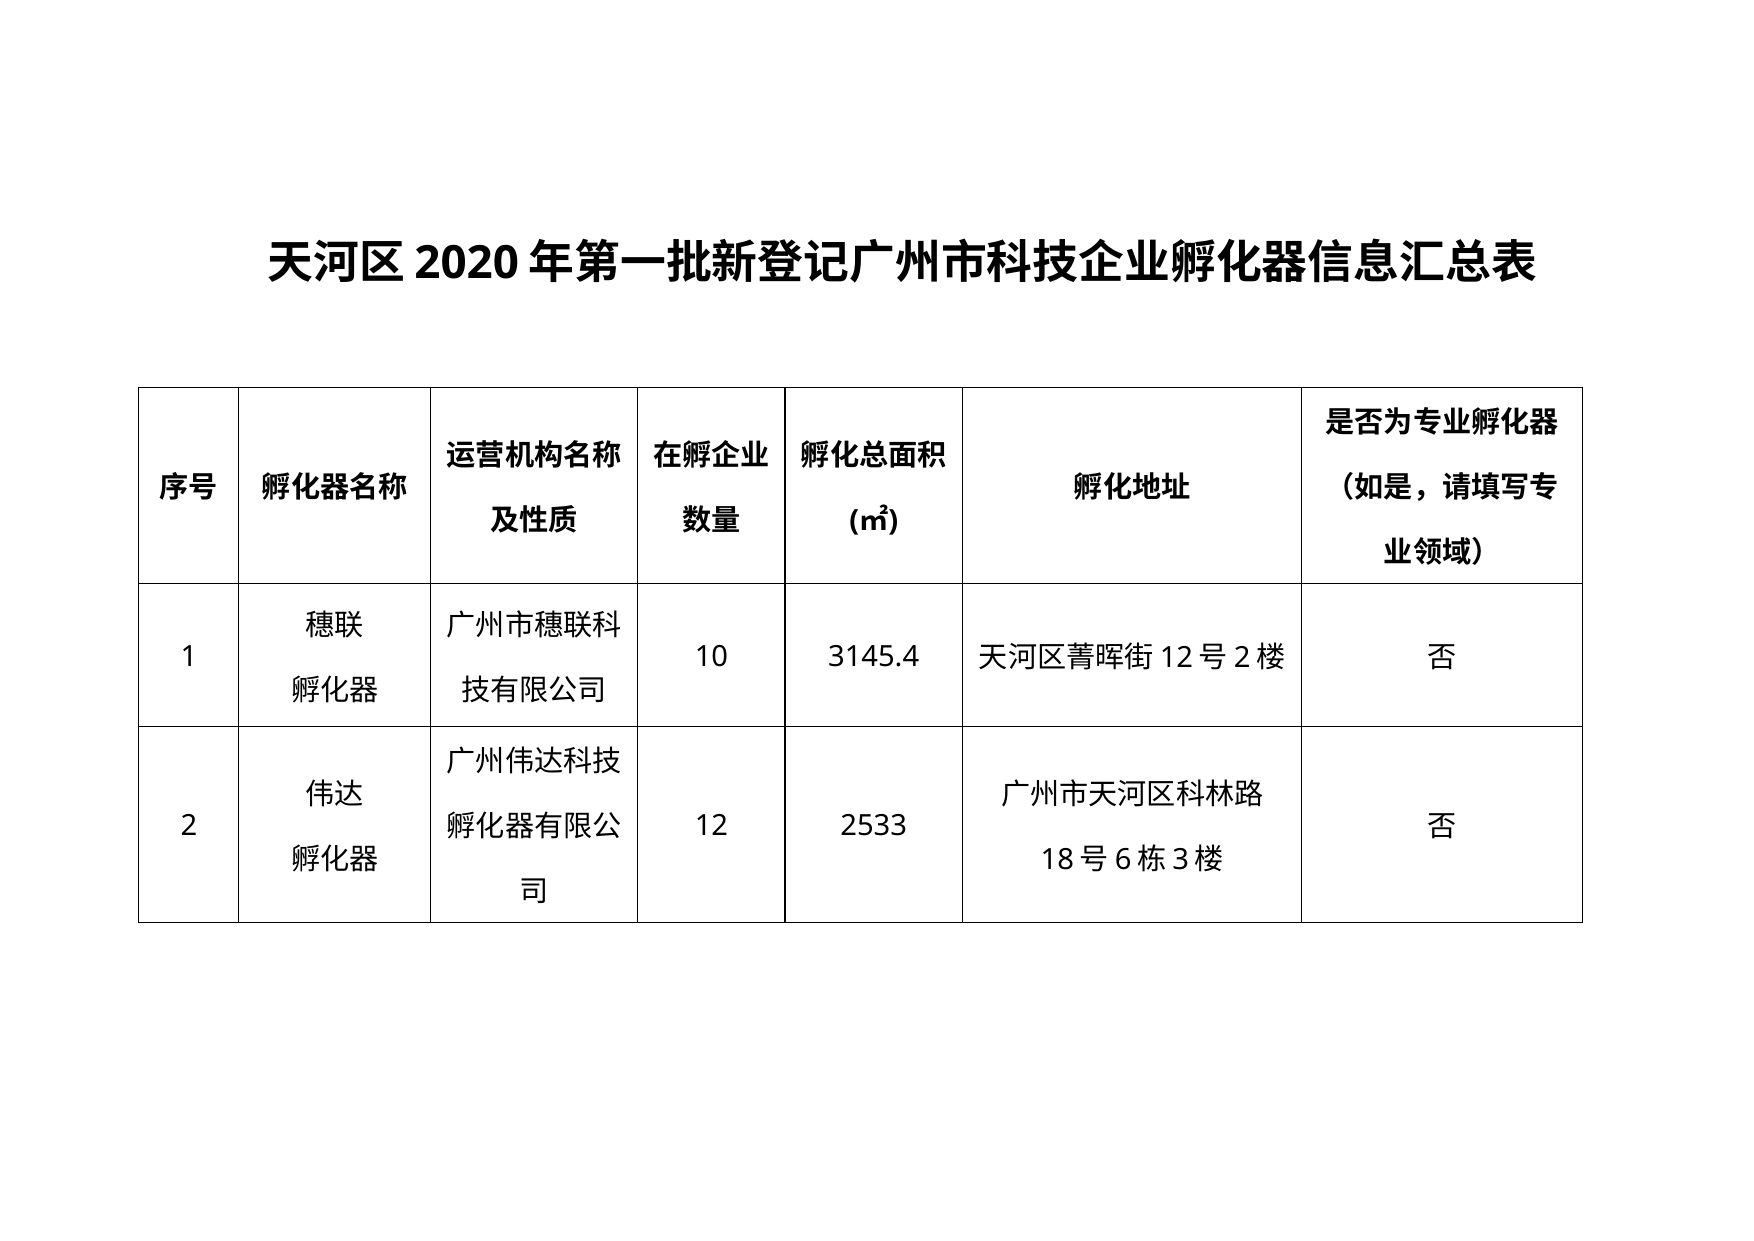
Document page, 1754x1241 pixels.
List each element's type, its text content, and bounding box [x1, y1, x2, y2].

table_cell 广州市天河区科林路 18号6栋3楼 [963, 727, 1301, 922]
table_cell 10 [638, 584, 784, 726]
table_header 孵化地址 [963, 388, 1301, 583]
table_cell 否 [1302, 727, 1582, 922]
table_header 孵化器名称 [239, 388, 430, 583]
table_cell 1 [139, 584, 238, 726]
text 天河区2020年第一批新登记广州市科技企业孵化器信息汇总表 [150, 210, 1604, 308]
table_header 在孵企业数量 [638, 388, 784, 583]
table_cell 2533 [786, 727, 962, 922]
table_cell 广州市穗联科技有限公司 [431, 584, 637, 726]
table_cell 天河区菁晖街12号2楼 [963, 584, 1301, 726]
table_header 运营机构名称及性质 [431, 388, 637, 583]
table_cell 穗联 孵化器 [239, 584, 430, 726]
table_cell 3145.4 [786, 584, 962, 726]
table_cell 广州伟达科技孵化器有限公司 [431, 727, 637, 922]
table_cell 2 [139, 727, 238, 922]
table_cell 12 [638, 727, 784, 922]
table_header 是否为专业孵化器（如是，请填写专业领域） [1302, 388, 1582, 583]
table_cell 否 [1302, 584, 1582, 726]
table_header 孵化总面积(㎡) [786, 388, 962, 583]
table_header 序号 [139, 388, 238, 583]
table_cell 伟达 孵化器 [239, 727, 430, 922]
